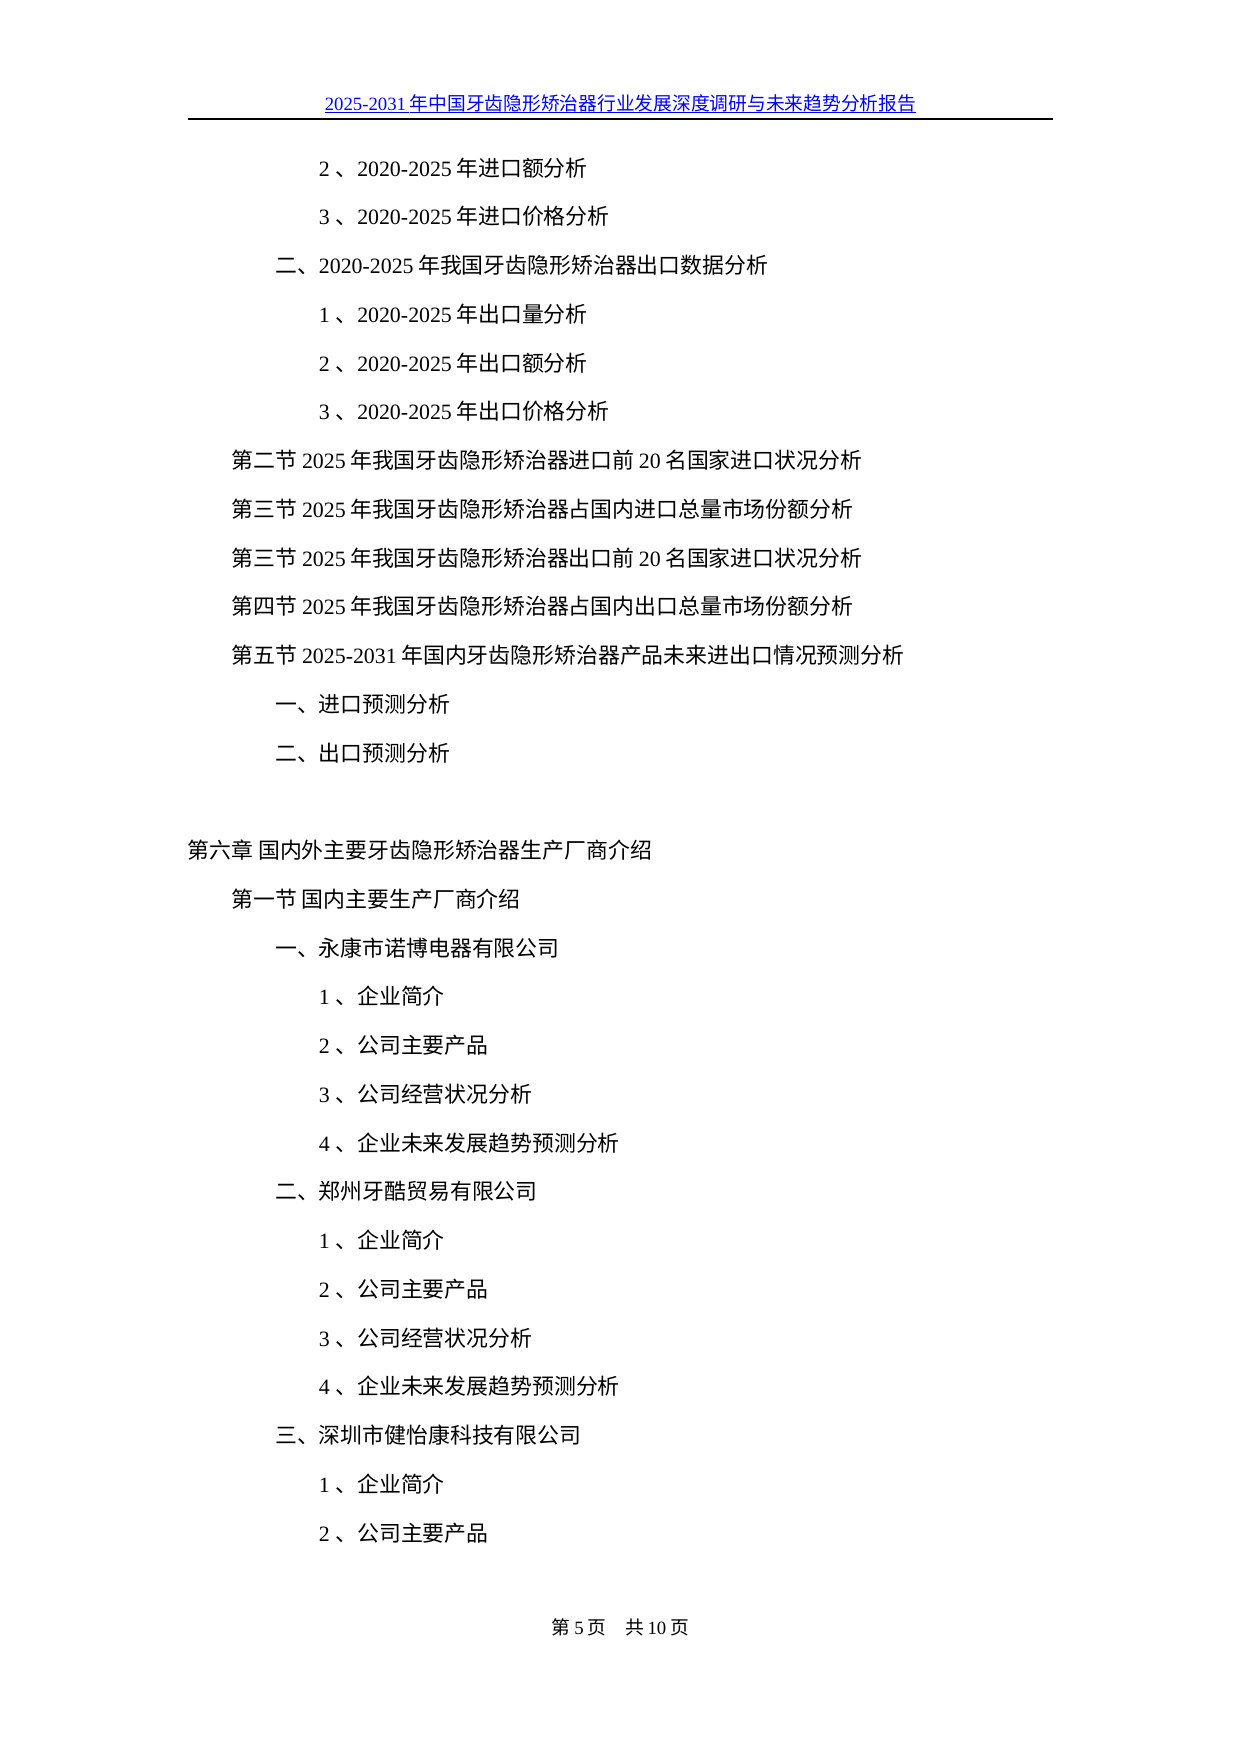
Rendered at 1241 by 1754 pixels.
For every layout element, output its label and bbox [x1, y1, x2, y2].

text [187, 150, 1053, 1548]
